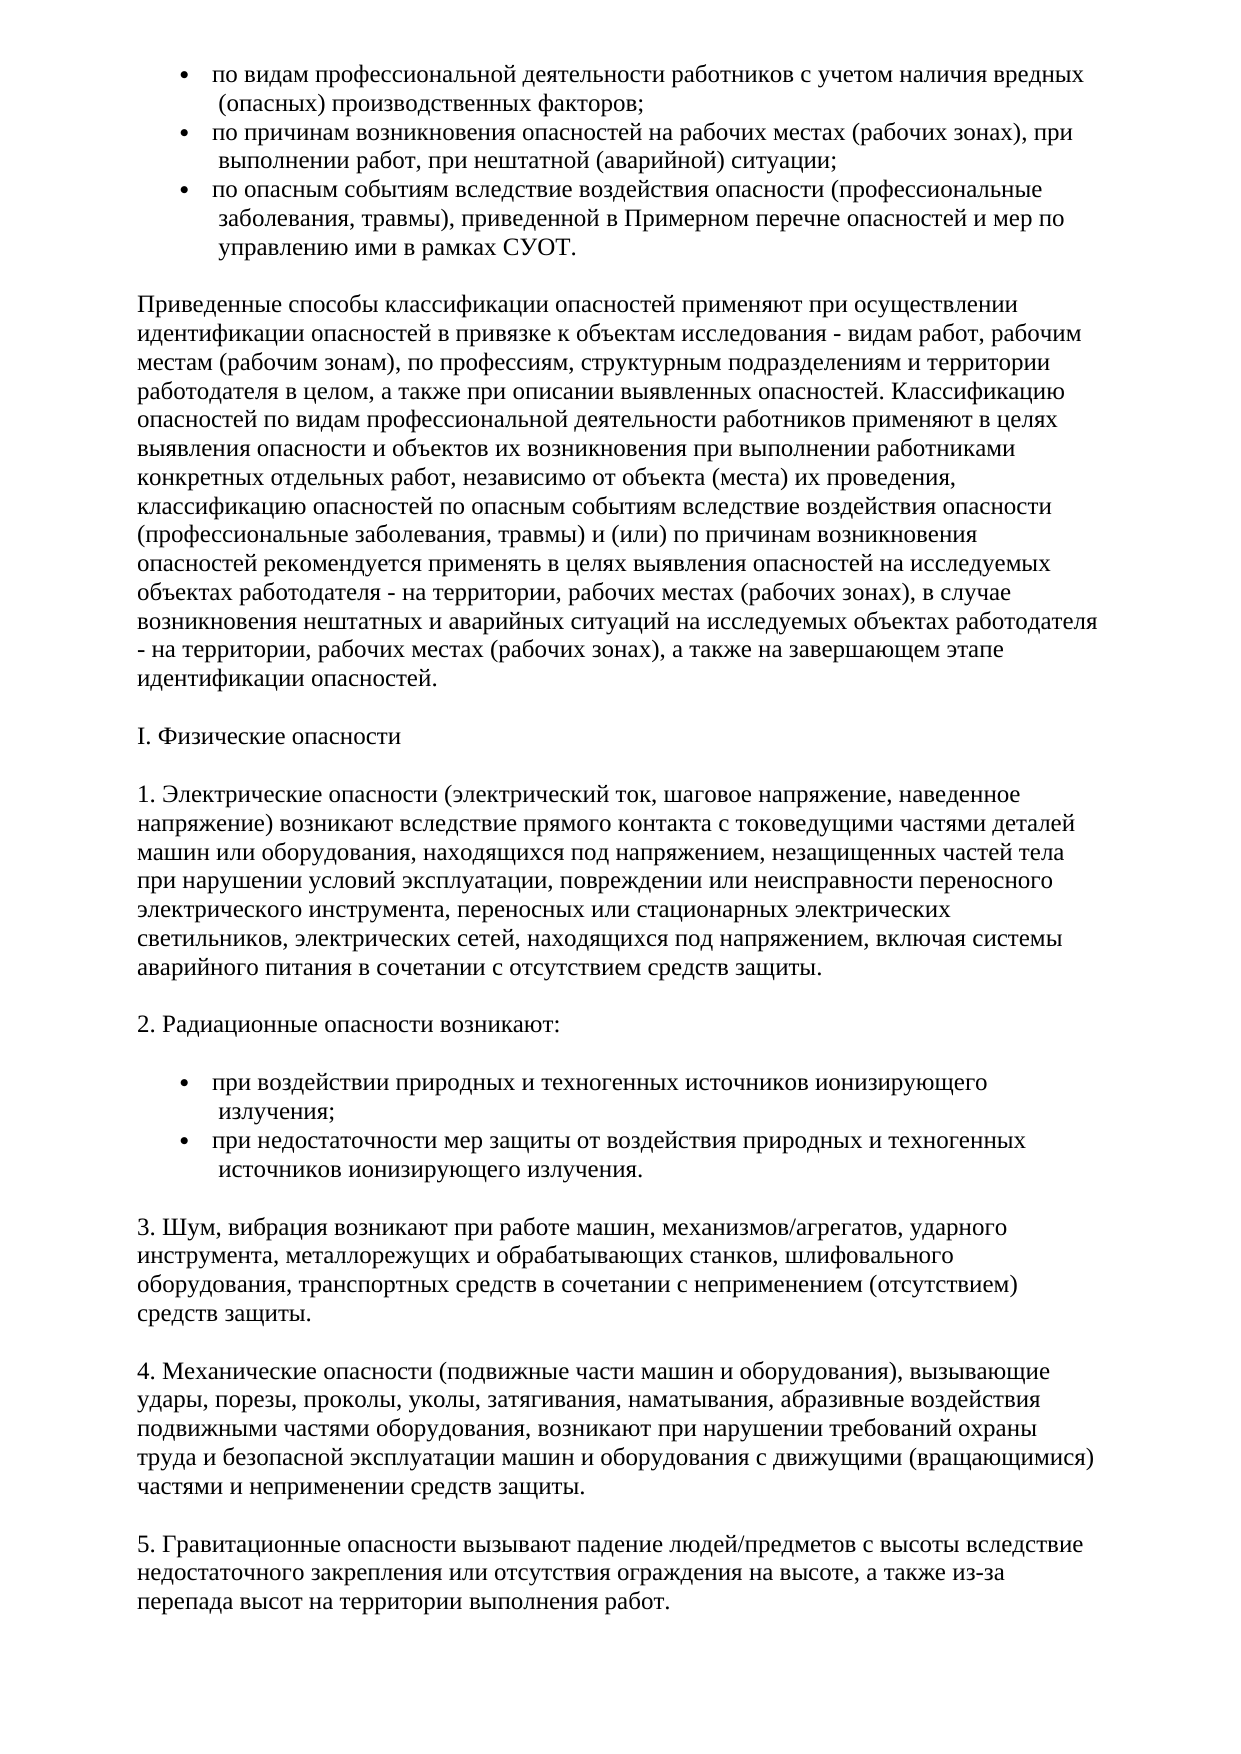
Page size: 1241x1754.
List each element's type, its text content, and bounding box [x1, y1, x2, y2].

text 1. Электрические опасности (электрический ток, шаговое напряжение, наведенное напряжение) возникают вследствие прямого контакта с токоведущими частями деталей машин или оборудования, находящихся под напряжением, незащищенных частей тела при нарушении условий эксплуатации, повреждении или неисправности переносного электрического инструмента, переносных или стационарных электрических светильников, электрических сетей, находящихся под напряжением, включая системы аварийного питания в сочетании с отсутствием средств защиты. [137, 779, 1103, 980]
list при недостаточности мер защиты от воздействия природных и техногенных источников ионизирующего излучения. [181, 1125, 1084, 1182]
text I. Физические опасности [137, 721, 1103, 750]
text 3. Шум, вибрация возникают при работе машин, механизмов/агрегатов, ударного инструмента, металлорежущих и обрабатывающих станков, шлифовального оборудования, транспортных средств в сочетании с неприменением (отсутствием) средств защиты. [137, 1212, 1103, 1327]
text Приведенные способы классификации опасностей применяют при осуществлении идентификации опасностей в привязке к объектам исследования - видам работ, рабочим местам (рабочим зонам), по профессиям, структурным подразделениям и территории работодателя в целом, а также при описании выявленных опасностей. Классификацию опасностей по видам профессиональной деятельности работников применяют в целях выявления опасности и объектов их возникновения при выполнении работниками конкретных отдельных работ, независимо от объекта (места) их проведения, классификацию опасностей по опасным событиям вследствие воздействия опасности (профессиональные заболевания, травмы) и (или) по причинам возникновения опасностей рекомендуется применять в целях выявления опасностей на исследуемых объектах работодателя - на территории, рабочих местах (рабочих зонах), в случае возникновения нештатных и аварийных ситуаций на исследуемых объектах работодателя - на территории, рабочих местах (рабочих зонах), а также на завершающем этапе идентификации опасностей. [137, 289, 1103, 692]
list при воздействии природных и техногенных источников ионизирующего излучения; [181, 1067, 1084, 1125]
list по опасным событиям вследствие воздействия опасности (профессиональные заболевания, травмы), приведенной в Примерном перечне опасностей и мер по управлению ими в рамках СУОТ. [181, 174, 1084, 260]
text 2. Радиационные опасности возникают: [137, 1009, 1103, 1038]
list по причинам возникновения опасностей на рабочих местах (рабочих зонах), при выполнении работ, при нештатной (аварийной) ситуации; [181, 117, 1084, 174]
list по видам профессиональной деятельности работников с учетом наличия вредных (опасных) производственных факторов; [181, 59, 1084, 117]
text 5. Гравитационные опасности вызывают падение людей/предметов с высоты вследствие недостаточного закрепления или отсутствия ограждения на высоте, а также из-за перепада высот на территории выполнения работ. [137, 1529, 1103, 1615]
text 4. Механические опасности (подвижные части машин и оборудования), вызывающие удары, порезы, проколы, уколы, затягивания, наматывания, абразивные воздействия подвижными частями оборудования, возникают при нарушении требований охраны труда и безопасной эксплуатации машин и оборудования с движущими (вращающимися) частями и неприменении средств защиты. [137, 1356, 1103, 1499]
